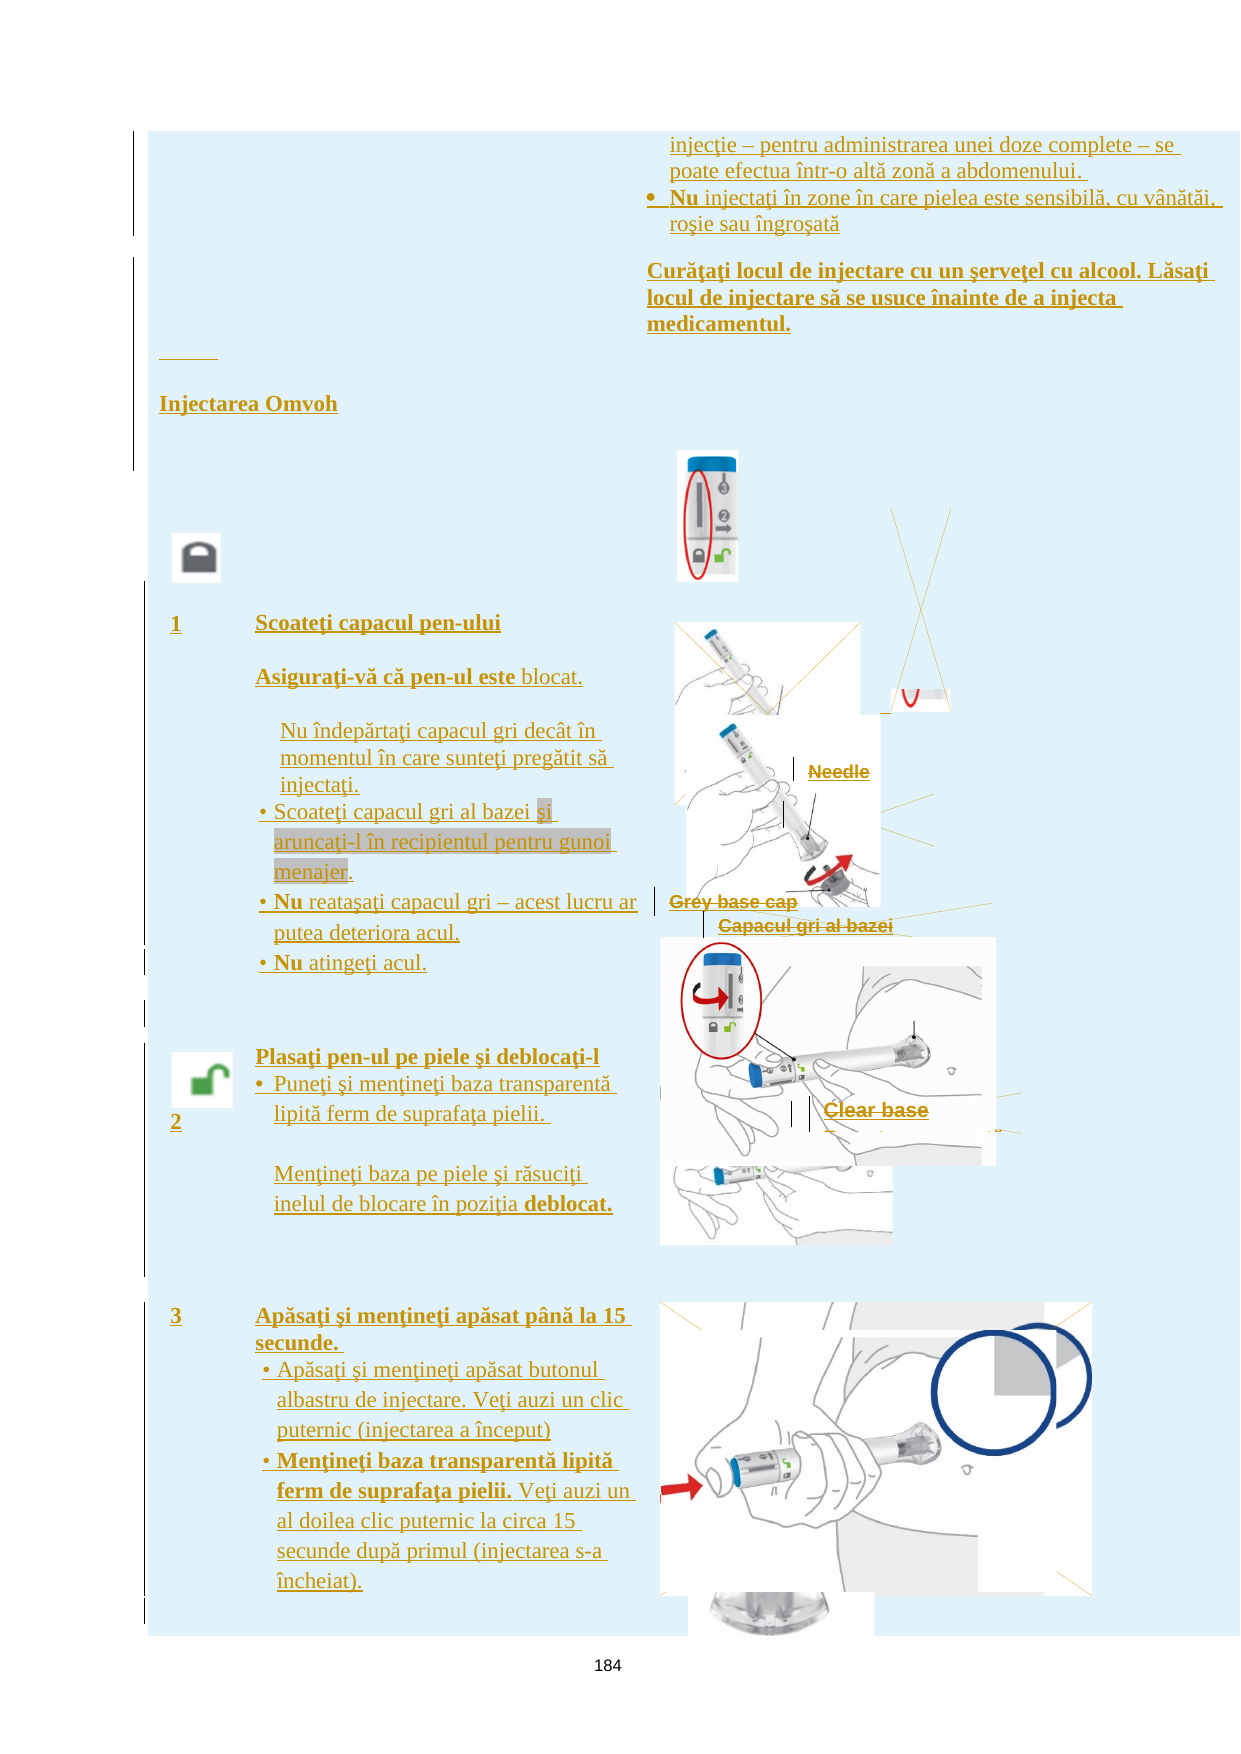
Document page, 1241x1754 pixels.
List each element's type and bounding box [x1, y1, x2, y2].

picture [677, 450, 739, 582]
picture [892, 689, 950, 712]
picture [891, 689, 897, 707]
picture [674, 623, 881, 907]
picture [676, 622, 859, 712]
picture [171, 1052, 233, 1108]
picture [660, 1302, 1092, 1636]
picture [945, 689, 951, 707]
picture [171, 533, 221, 583]
picture [660, 937, 997, 1245]
